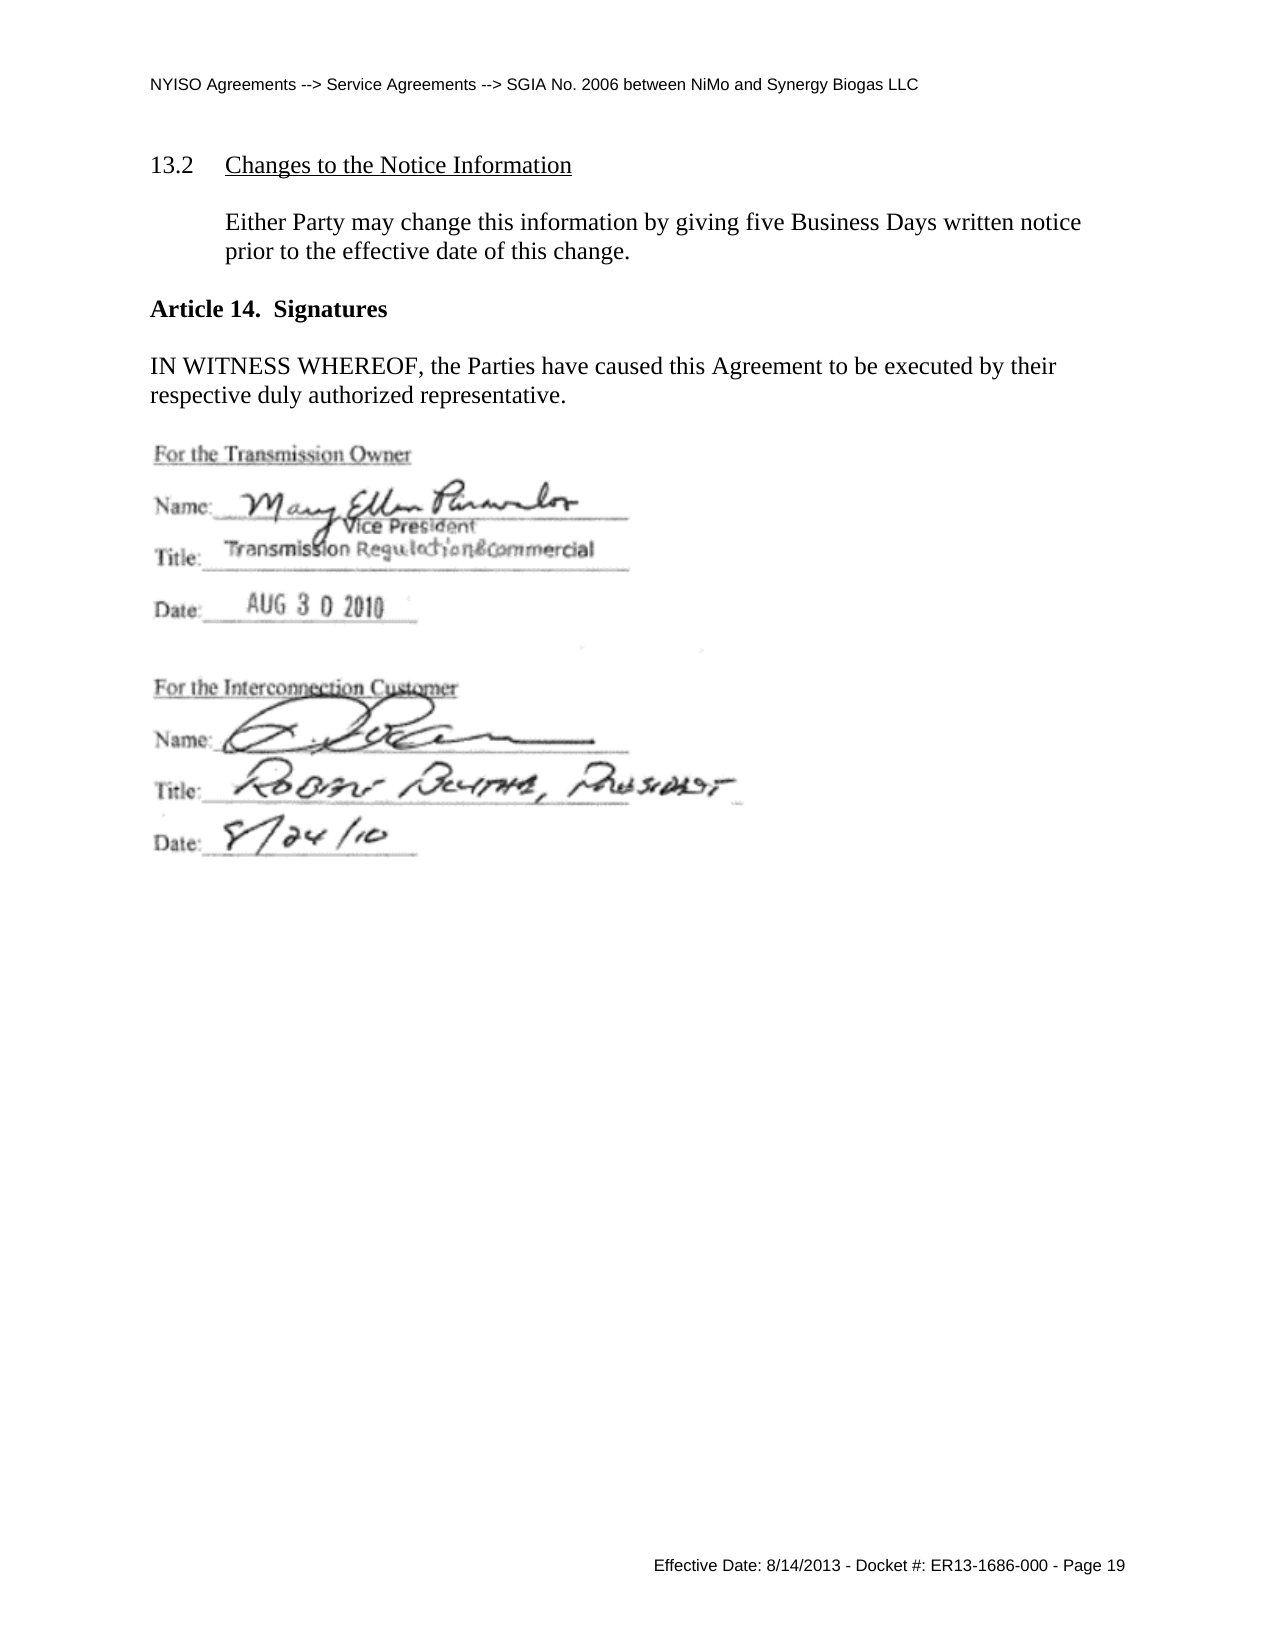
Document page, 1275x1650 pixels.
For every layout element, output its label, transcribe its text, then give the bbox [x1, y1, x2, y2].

text Article 14. Signatures [150, 294, 1125, 322]
picture [150, 437, 771, 882]
text Either Party may change this information by giving five Business Days written notice prior to the effective date of this change. [150, 207, 1125, 265]
text IN WITNESS WHEREOF, the Parties have caused this Agreement to be executed by their respective duly authorized representative. [150, 351, 1125, 409]
text 13.2 Changes to the Notice Information [150, 150, 1125, 179]
